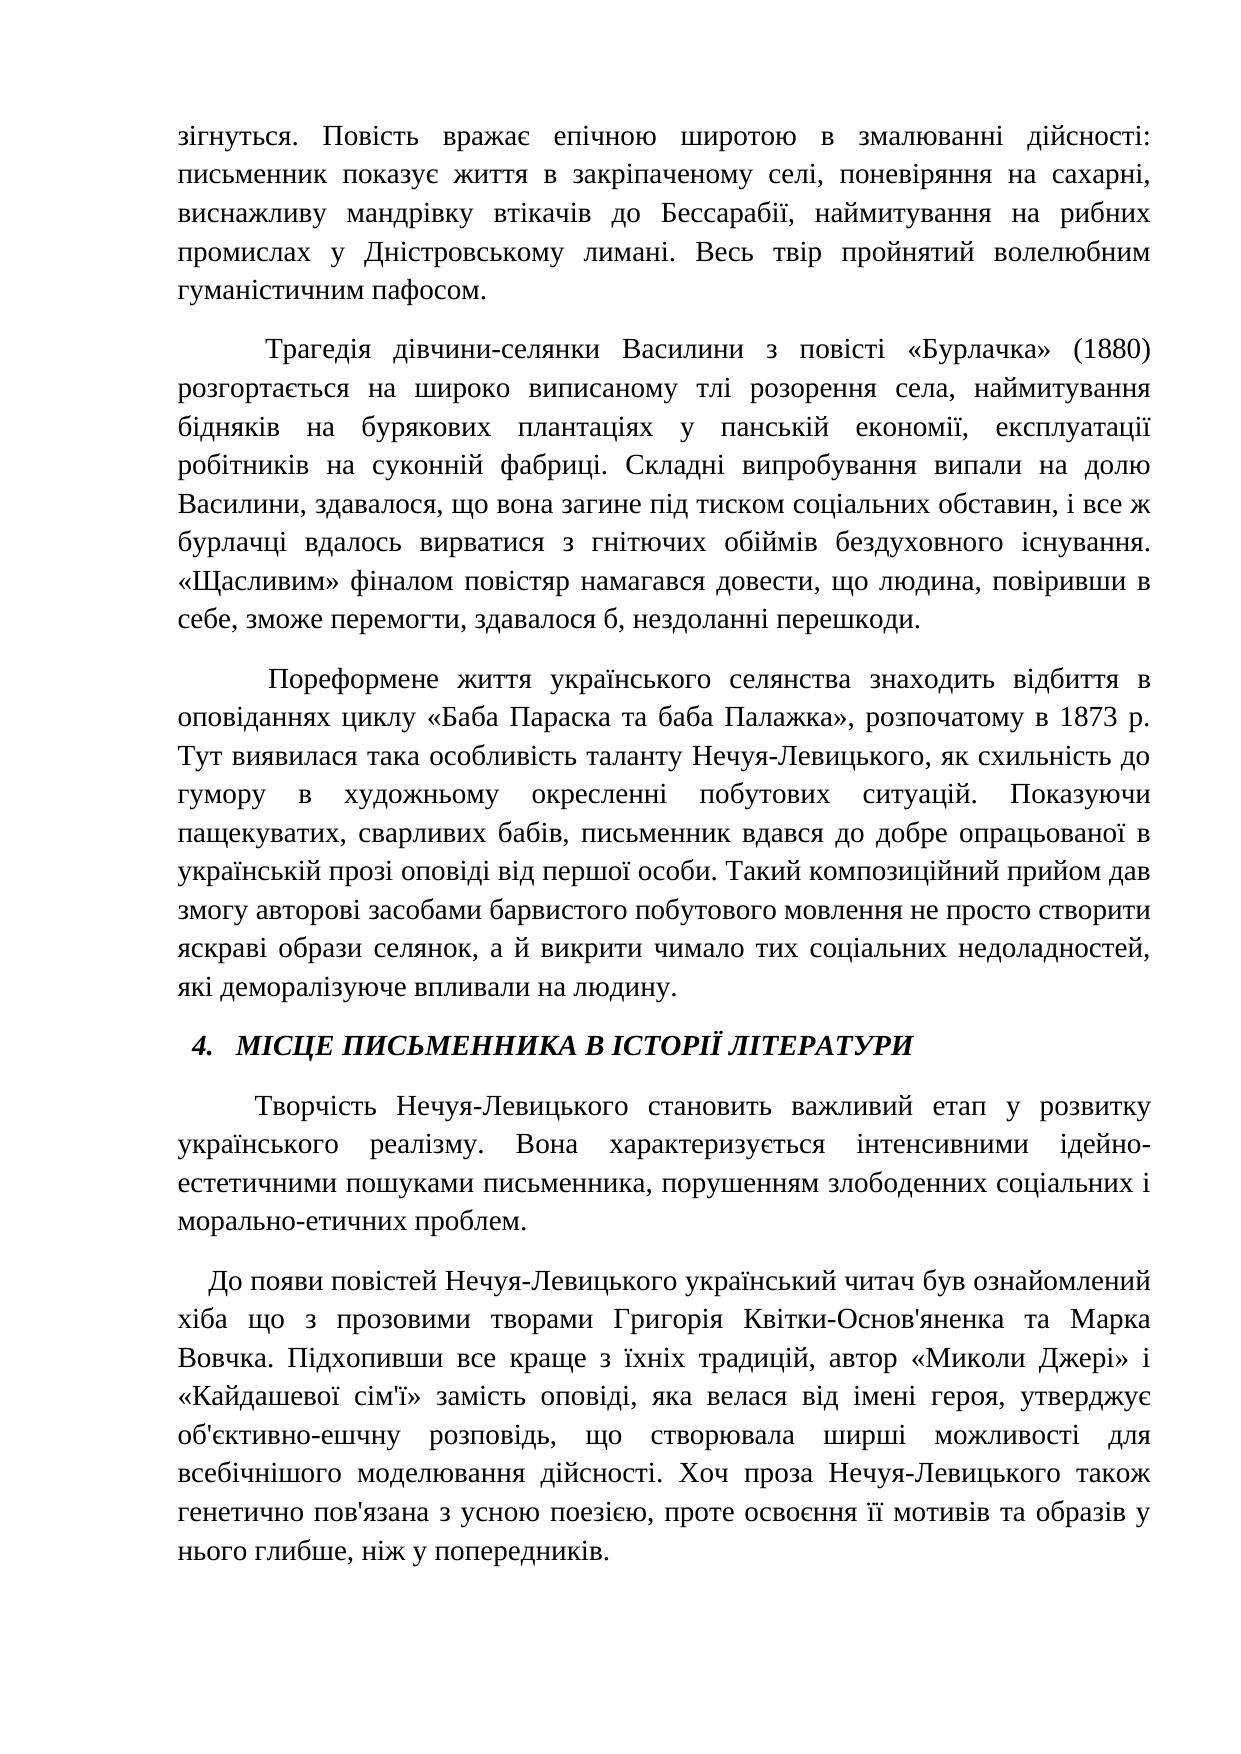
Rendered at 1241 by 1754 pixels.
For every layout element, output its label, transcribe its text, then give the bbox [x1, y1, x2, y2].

text Творчість Нечуя-Левицького становить важливий етап у розвитку українського реалізму. Вона характеризується інтенсивними ідейно-естетичними пошуками письменника, порушенням злободенних соціальних і морально-етичних проблем. [177, 1088, 1152, 1237]
text Трагедія дівчини-селянки Василини з повісті «Бурлачка» (1880) розгортається на широко виписаному тлі розорення села, наймитування бідняків на бурякових плантаціях у панській економії, експлуатації робітників на суконній фабриці. Складні випробування випали на долю Василини, здавалося, що вона загине під тиском соціальних обставин, і все ж бурлачці вдалось вирватися з гнітючих обіймів бездуховного існування. «Щасливим» фіналом повістяр намагався довести, що людина, повіривши в себе, зможе перемогти, здавалося б, нездоланні перешкоди. [177, 332, 1152, 635]
text Пореформене життя українського селянства знаходить відбиття в оповіданнях циклу «Баба Параска та баба Палажка», розпочатому в 1873 р. Тут виявилася така особливість таланту Нечуя-Левицького, як схильність до гумору в художньому окресленні побутових ситуацій. Показуючи пащекуватих, сварливих бабів, письменник вдався до добре опрацьованої в українській прозі оповіді від першої особи. Такий композиційний прийом дав змогу авторові засобами барвистого побутового мовлення не просто створити яскраві образи селянок, а й викрити чимало тих соціальних недоладностей, які деморалізуюче впливали на людину. [177, 661, 1152, 1003]
text 4. МІСЦЕ ПИСЬМЕННИКА В ІСТОРІЇ ЛІТЕРАТУРИ [177, 1028, 1152, 1062]
text До появи повістей Нечуя-Левицького український читач був ознайомлений хіба що з прозовими творами Григорія Квітки-Основ'яненка та Марка Вовчка. Підхопивши все краще з їхніх традицій, автор «Миколи Джері» і «Кайдашевої сім'ї» замість оповіді, яка велася від імені героя, утверджує об'єктивно-ешчну розповідь, що створювала ширші можливості для всебічнішого моделювання дійсності. Хоч проза Нечуя-Левицького також генетично пов'язана з усною поезією, проте освоєння її мотивів та образів у нього глибше, ніж у попередників. [177, 1263, 1152, 1566]
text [177, 118, 1152, 306]
